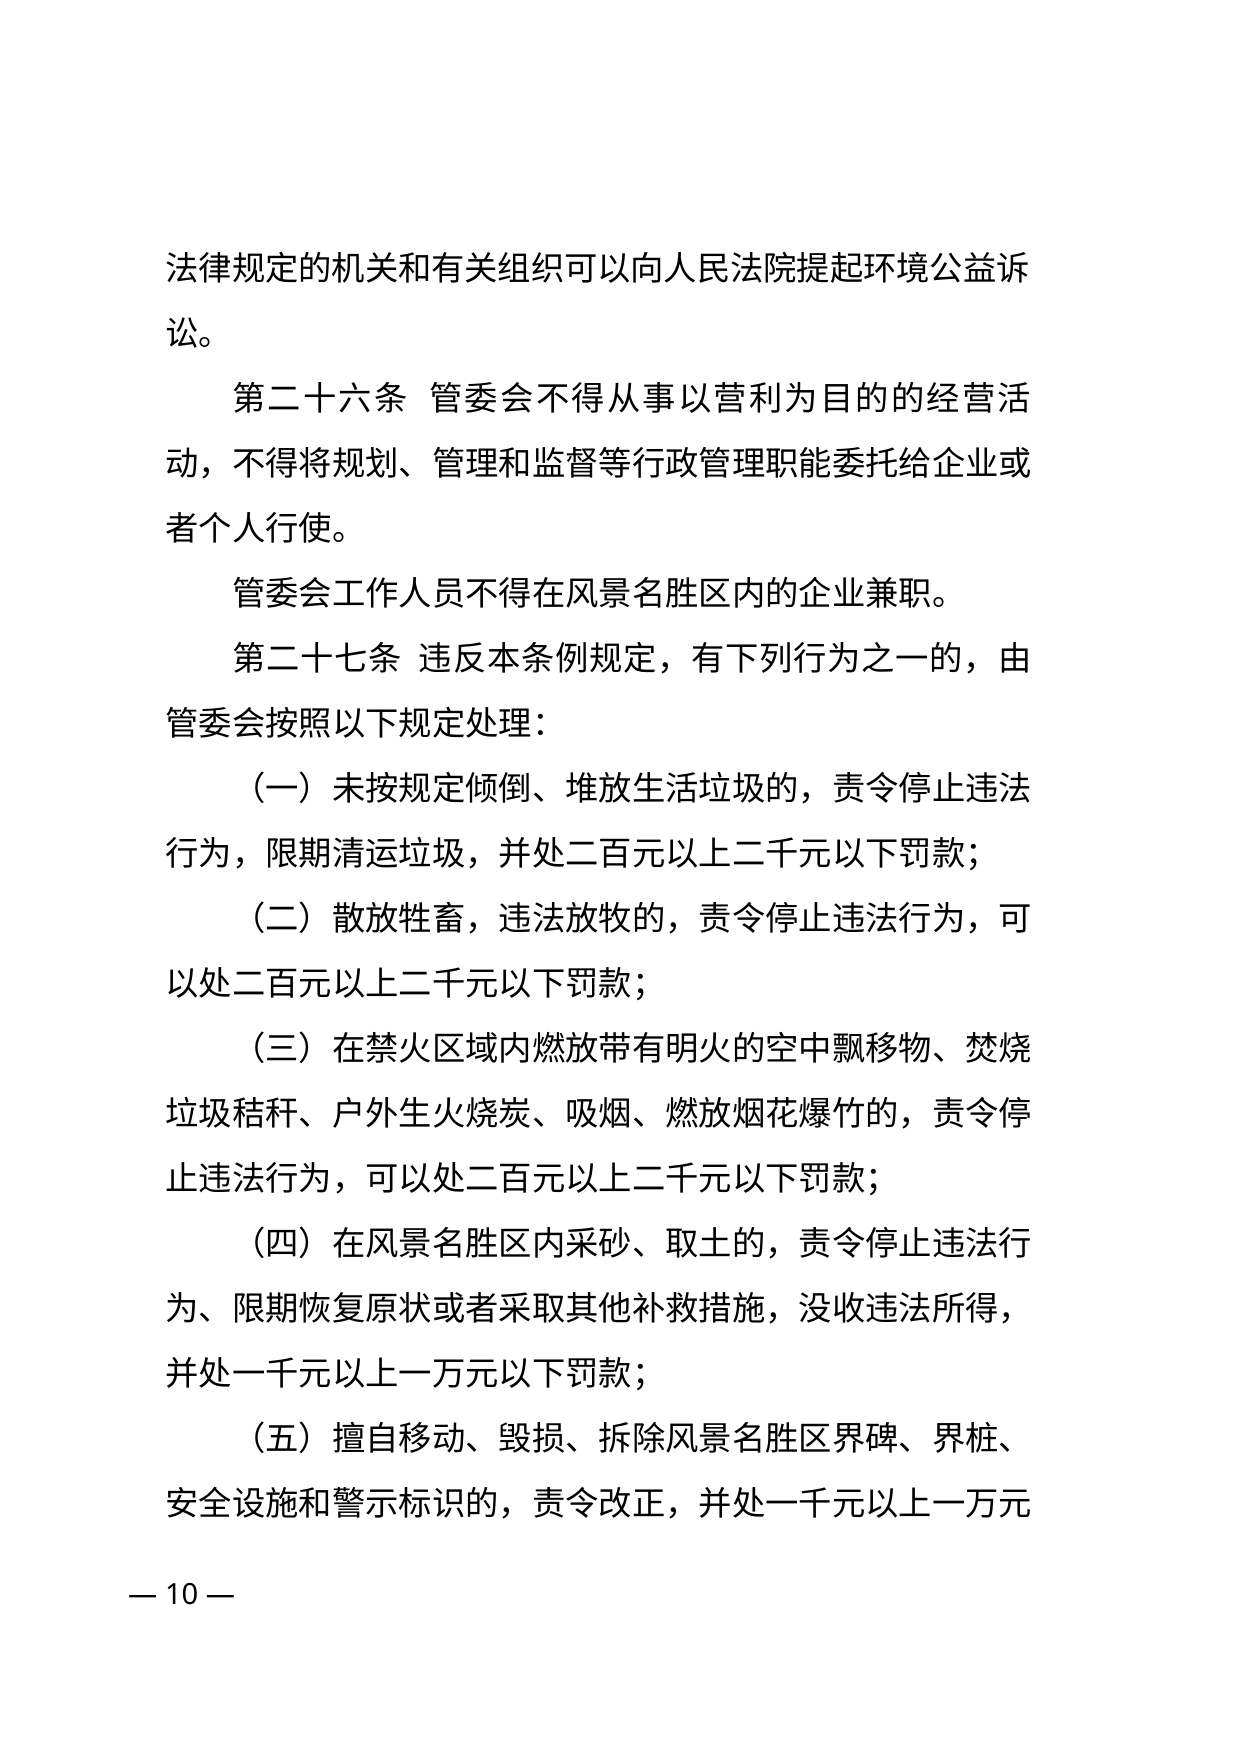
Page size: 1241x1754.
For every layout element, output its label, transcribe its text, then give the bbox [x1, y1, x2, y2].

text （一）未按规定倾倒、堆放生活垃圾的，责令停止违法行为，限期清运垃圾，并处二百元以上二千元以下罚款； [165, 753, 1032, 883]
text （三）在禁火区域内燃放带有明火的空中飘移物、焚烧垃圾秸秆、户外生火烧炭、吸烟、燃放烟花爆竹的，责令停止违法行为，可以处二百元以上二千元以下罚款； [165, 1013, 1032, 1208]
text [165, 233, 1032, 363]
text 第二十六条 管委会不得从事以营利为目的的经营活动，不得将规划、管理和监督等行政管理职能委托给企业或者个人行使。 [165, 363, 1032, 558]
text （二）散放牲畜，违法放牧的，责令停止违法行为，可以处二百元以上二千元以下罚款； [165, 883, 1032, 1013]
text （四）在风景名胜区内采砂、取土的，责令停止违法行为、限期恢复原状或者采取其他补救措施，没收违法所得，并处一千元以上一万元以下罚款； [165, 1208, 1032, 1403]
text 第二十七条 违反本条例规定，有下列行为之一的，由管委会按照以下规定处理： [165, 623, 1032, 753]
text 管委会工作人员不得在风景名胜区内的企业兼职。 [165, 558, 1032, 623]
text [165, 1403, 1032, 1533]
